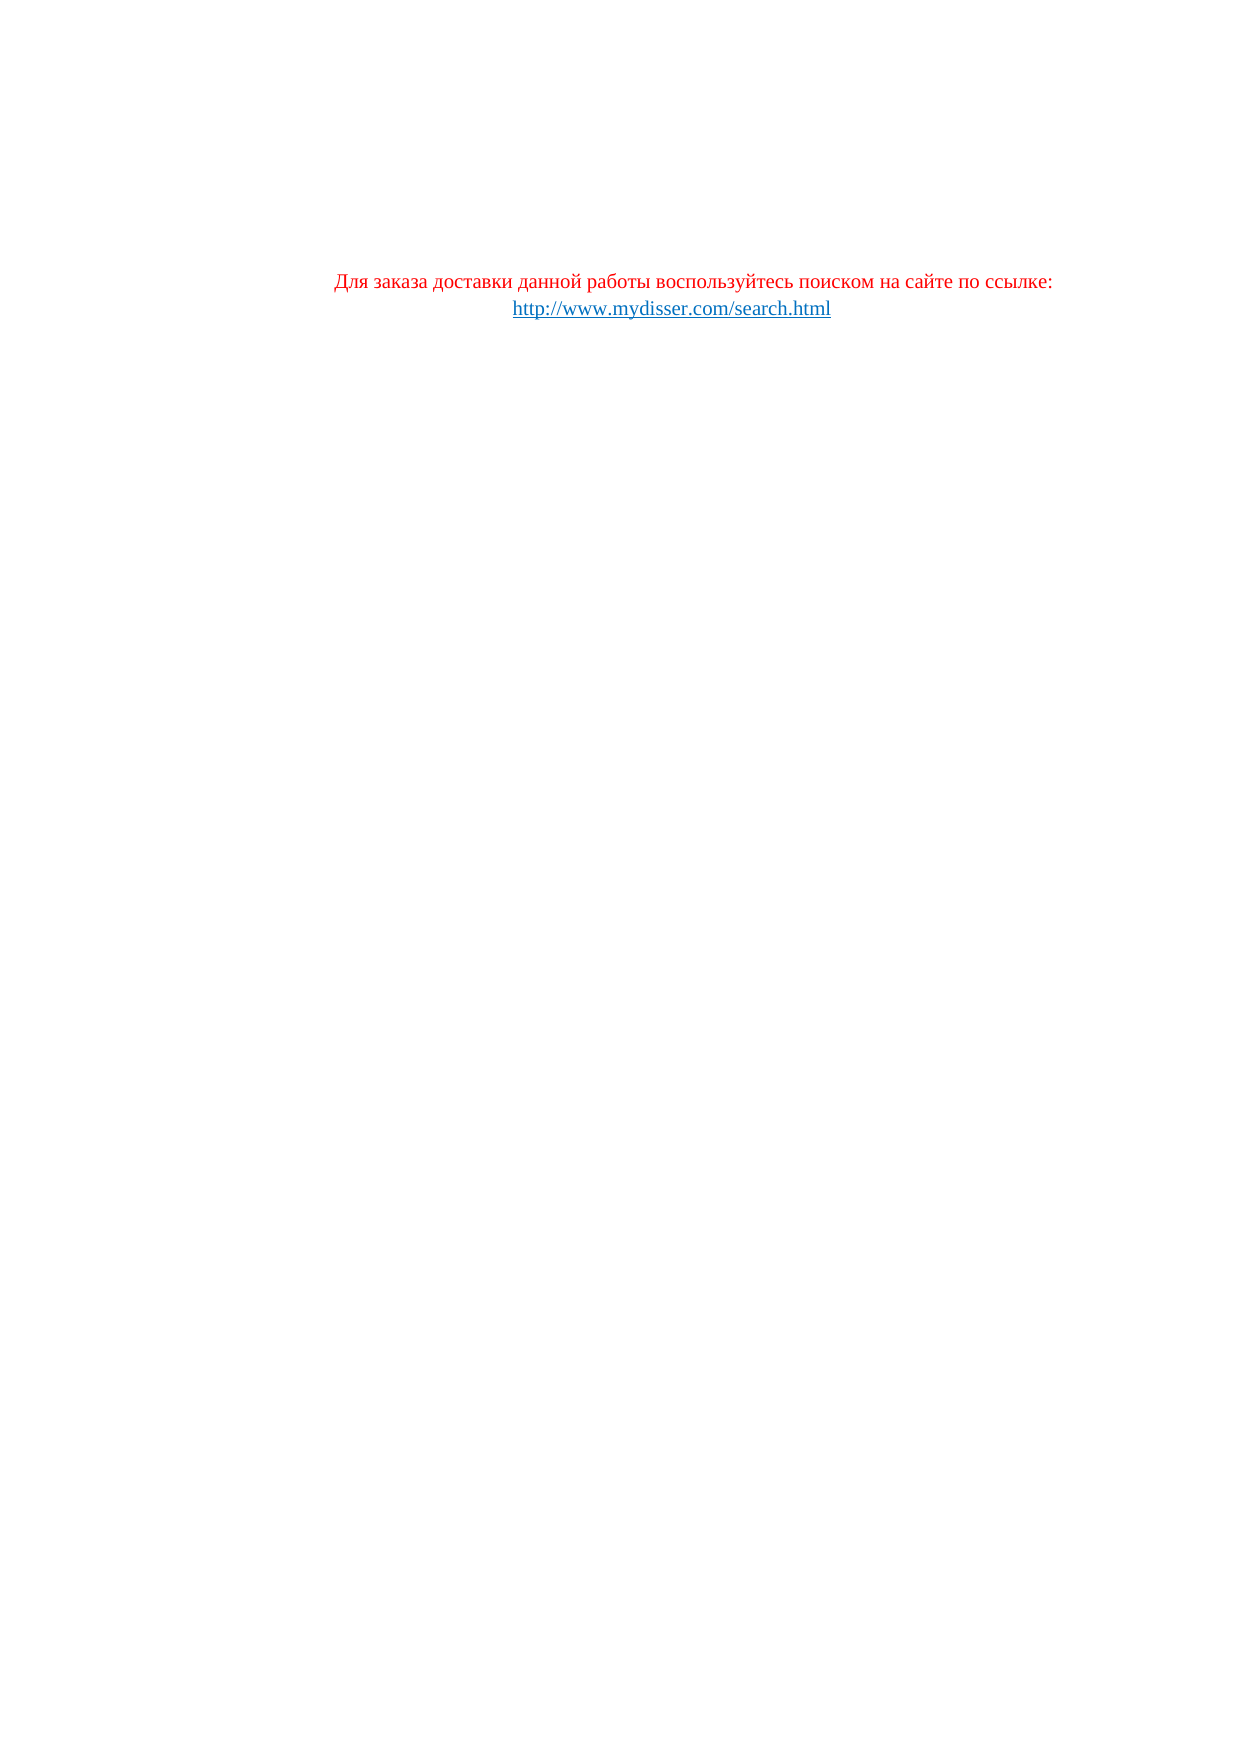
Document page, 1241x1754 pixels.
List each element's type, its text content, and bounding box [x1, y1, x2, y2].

text Для заказа доставки данной работы воспользуйтесь поиском на сайте по ссылке: http://www.mydisser.com/search.html [177, 268, 1167, 320]
